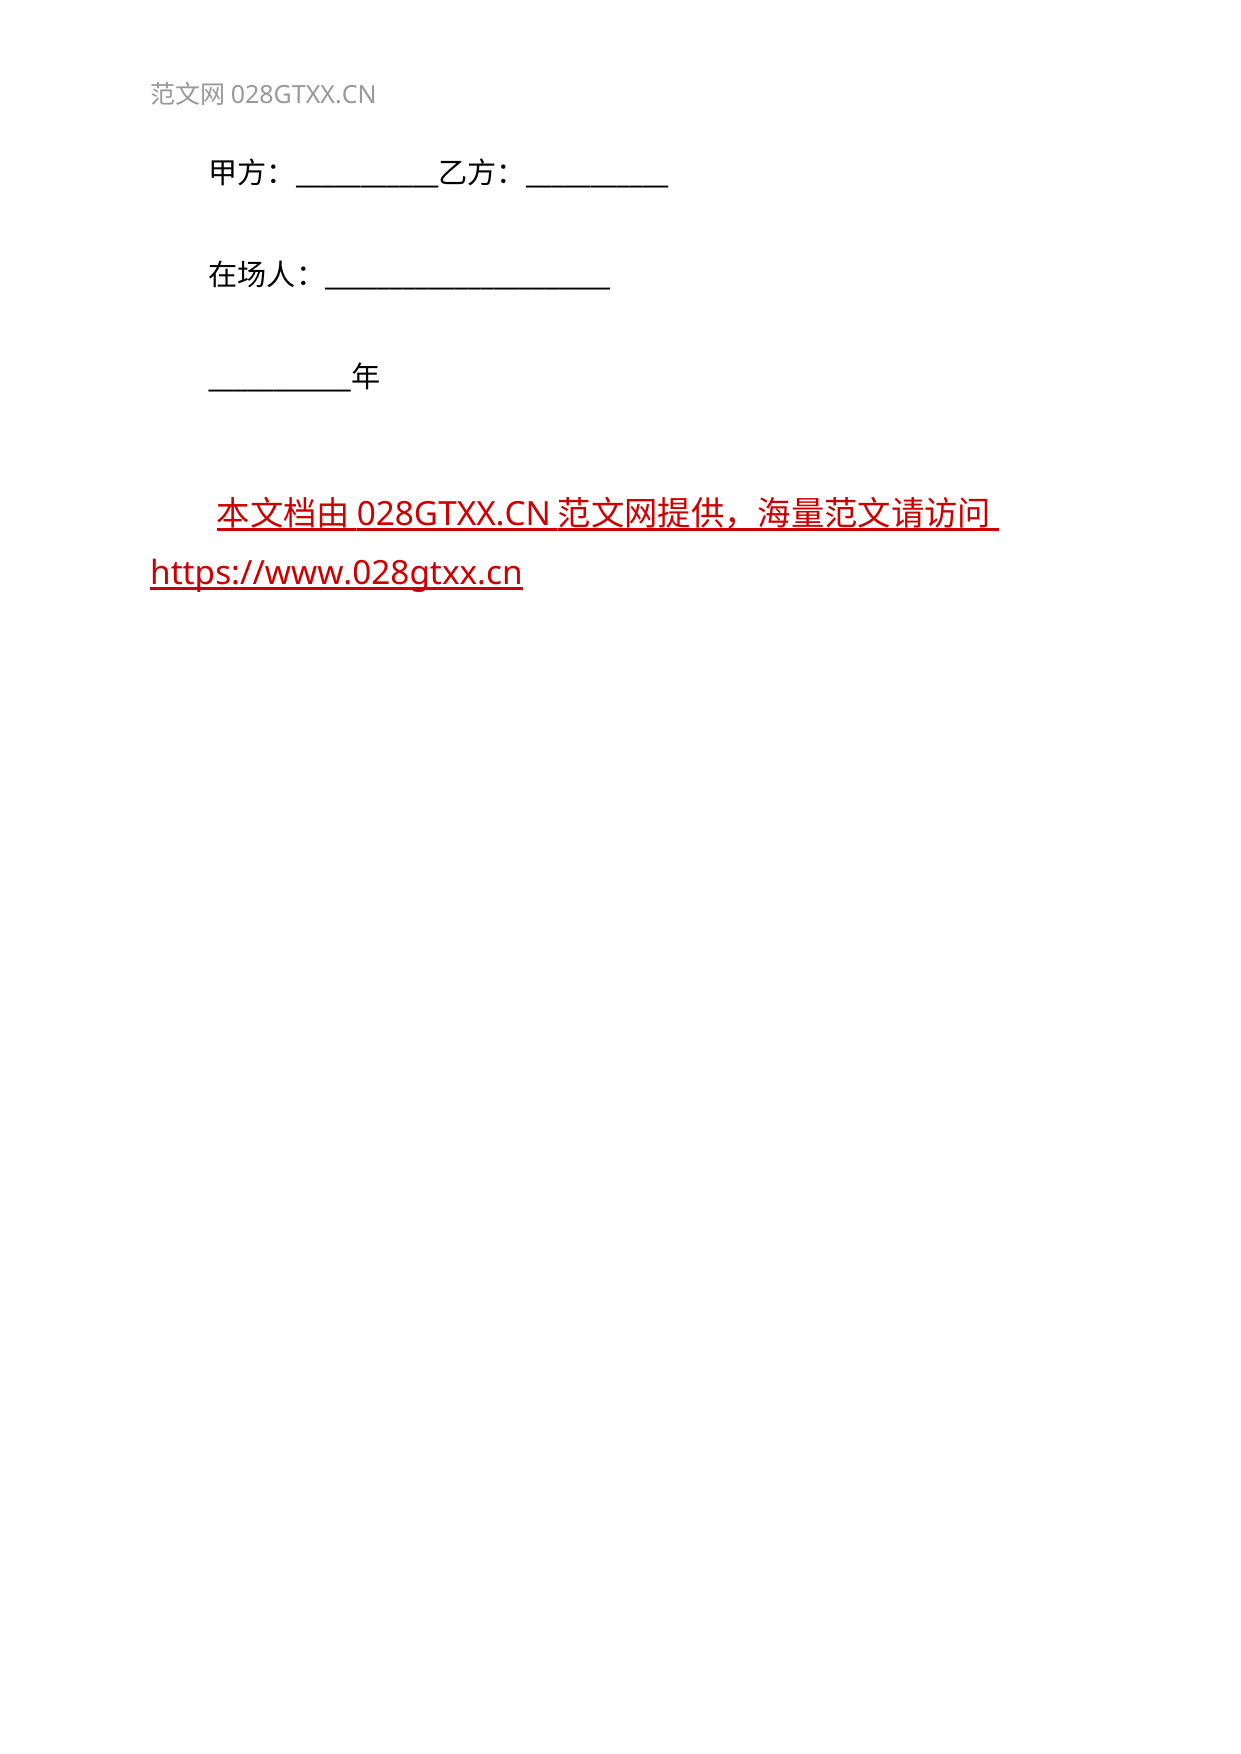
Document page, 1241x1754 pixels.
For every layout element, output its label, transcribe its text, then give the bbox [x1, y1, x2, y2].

text 甲方：___________乙方：___________ [150, 150, 1090, 192]
text 本文档由028GTXX.CN范文网提供，海量范文请访问 https://www.028gtxx.cn [150, 487, 1090, 594]
text ___________年 [150, 354, 1090, 396]
text 在场人：______________________ [150, 252, 1090, 294]
